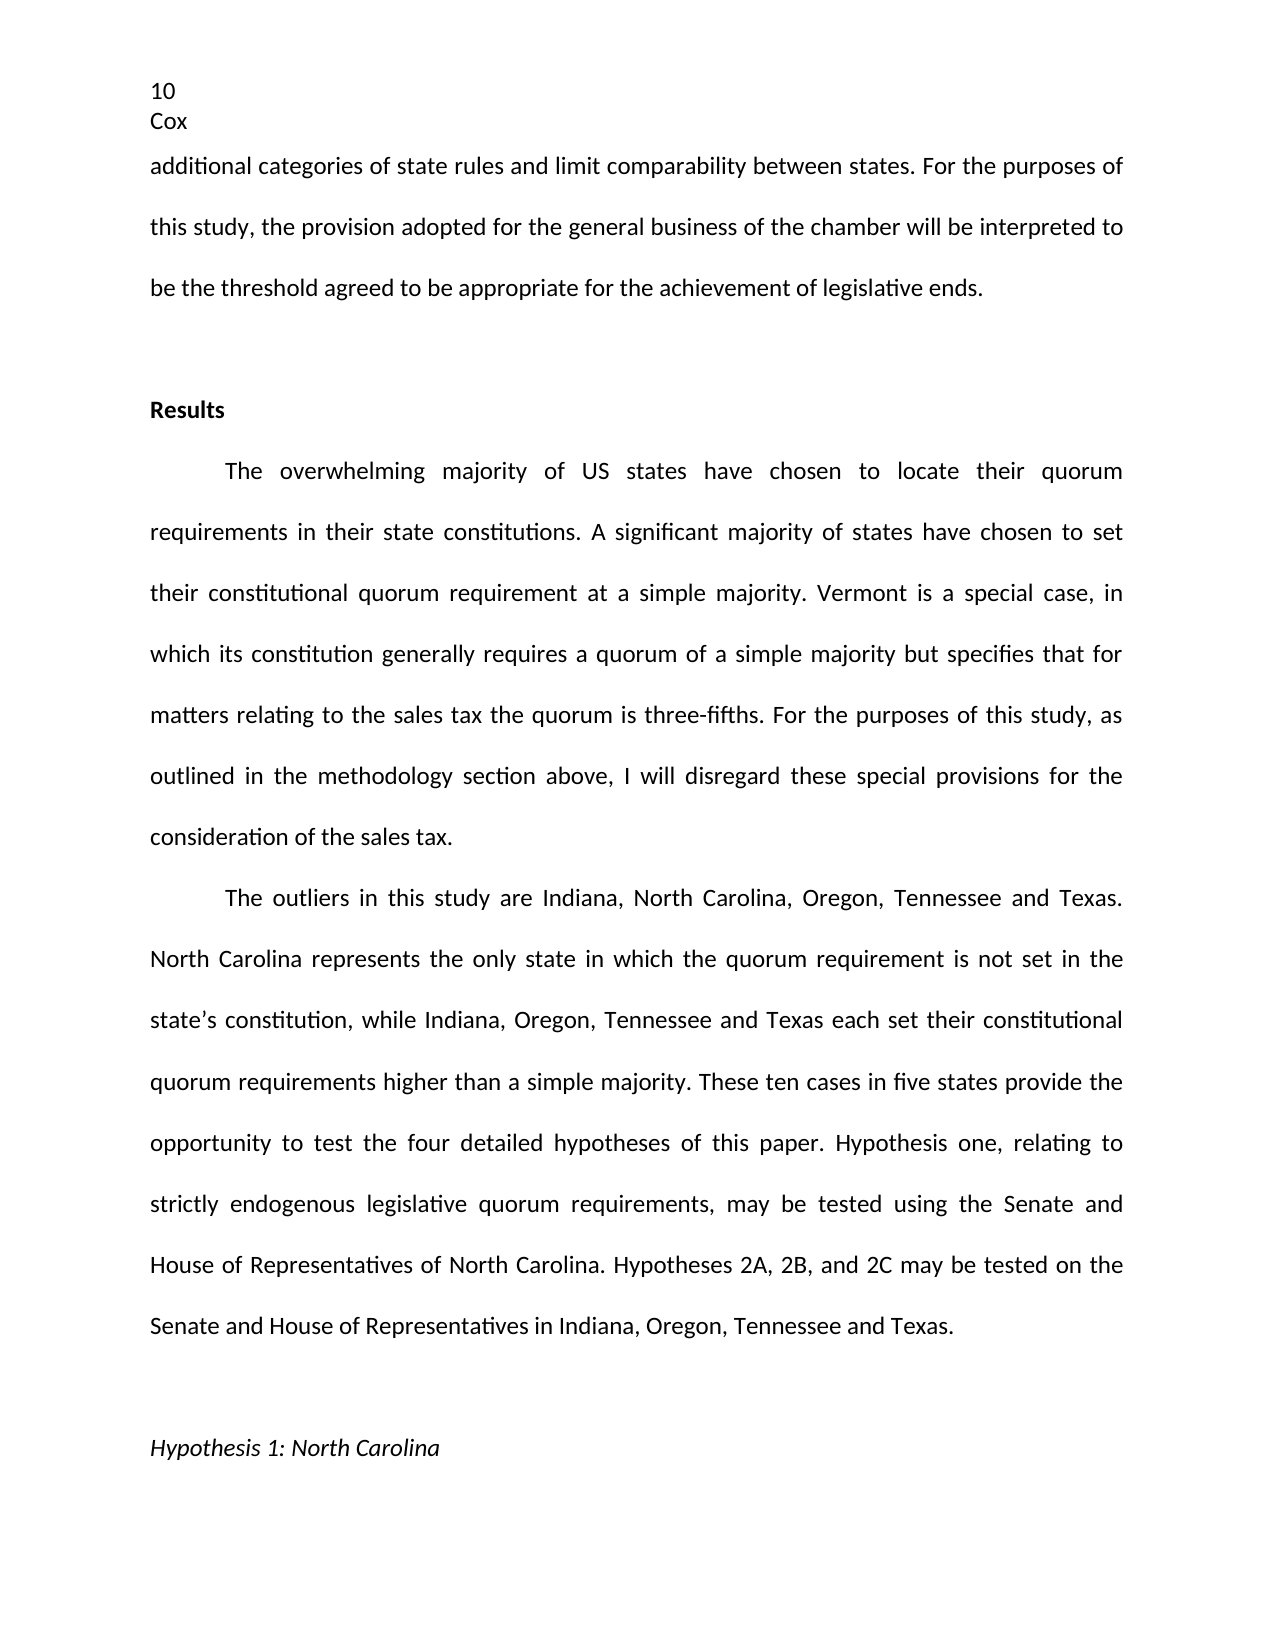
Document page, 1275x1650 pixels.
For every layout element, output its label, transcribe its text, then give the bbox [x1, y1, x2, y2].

text The outliers in this study are Indiana, North Carolina, Oregon, Tennessee and Texas. North Carolina represents the only state in which the quorum requirement is not set in the state’s constitution, while Indiana, Oregon, Tennessee and Texas each set their constitutional quorum requirements higher than a simple majority. These ten cases in five states provide the opportunity to test the four detailed hypotheses of this paper. Hypothesis one, relating to strictly endogenous legislative quorum requirements, may be tested using the Senate and House of Representatives of North Carolina. Hypotheses 2A, 2B, and 2C may be tested on the Senate and House of Representatives in Indiana, Oregon, Tennessee and Texas. [150, 882, 1125, 1340]
text Results [150, 394, 1125, 425]
text The overwhelming majority of US states have chosen to locate their quorum requirements in their state constitutions. A significant majority of states have chosen to set their constitutional quorum requirement at a simple majority. Vermont is a special case, in which its constitution generally requires a quorum of a simple majority but specifies that for matters relating to the sales tax the quorum is three-fifths. For the purposes of this study, as outlined in the methodology section above, I will disregard these special provisions for the consideration of the sales tax. [150, 455, 1125, 852]
text Hypothesis 1: North Carolina [150, 1432, 1125, 1462]
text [150, 150, 1125, 303]
